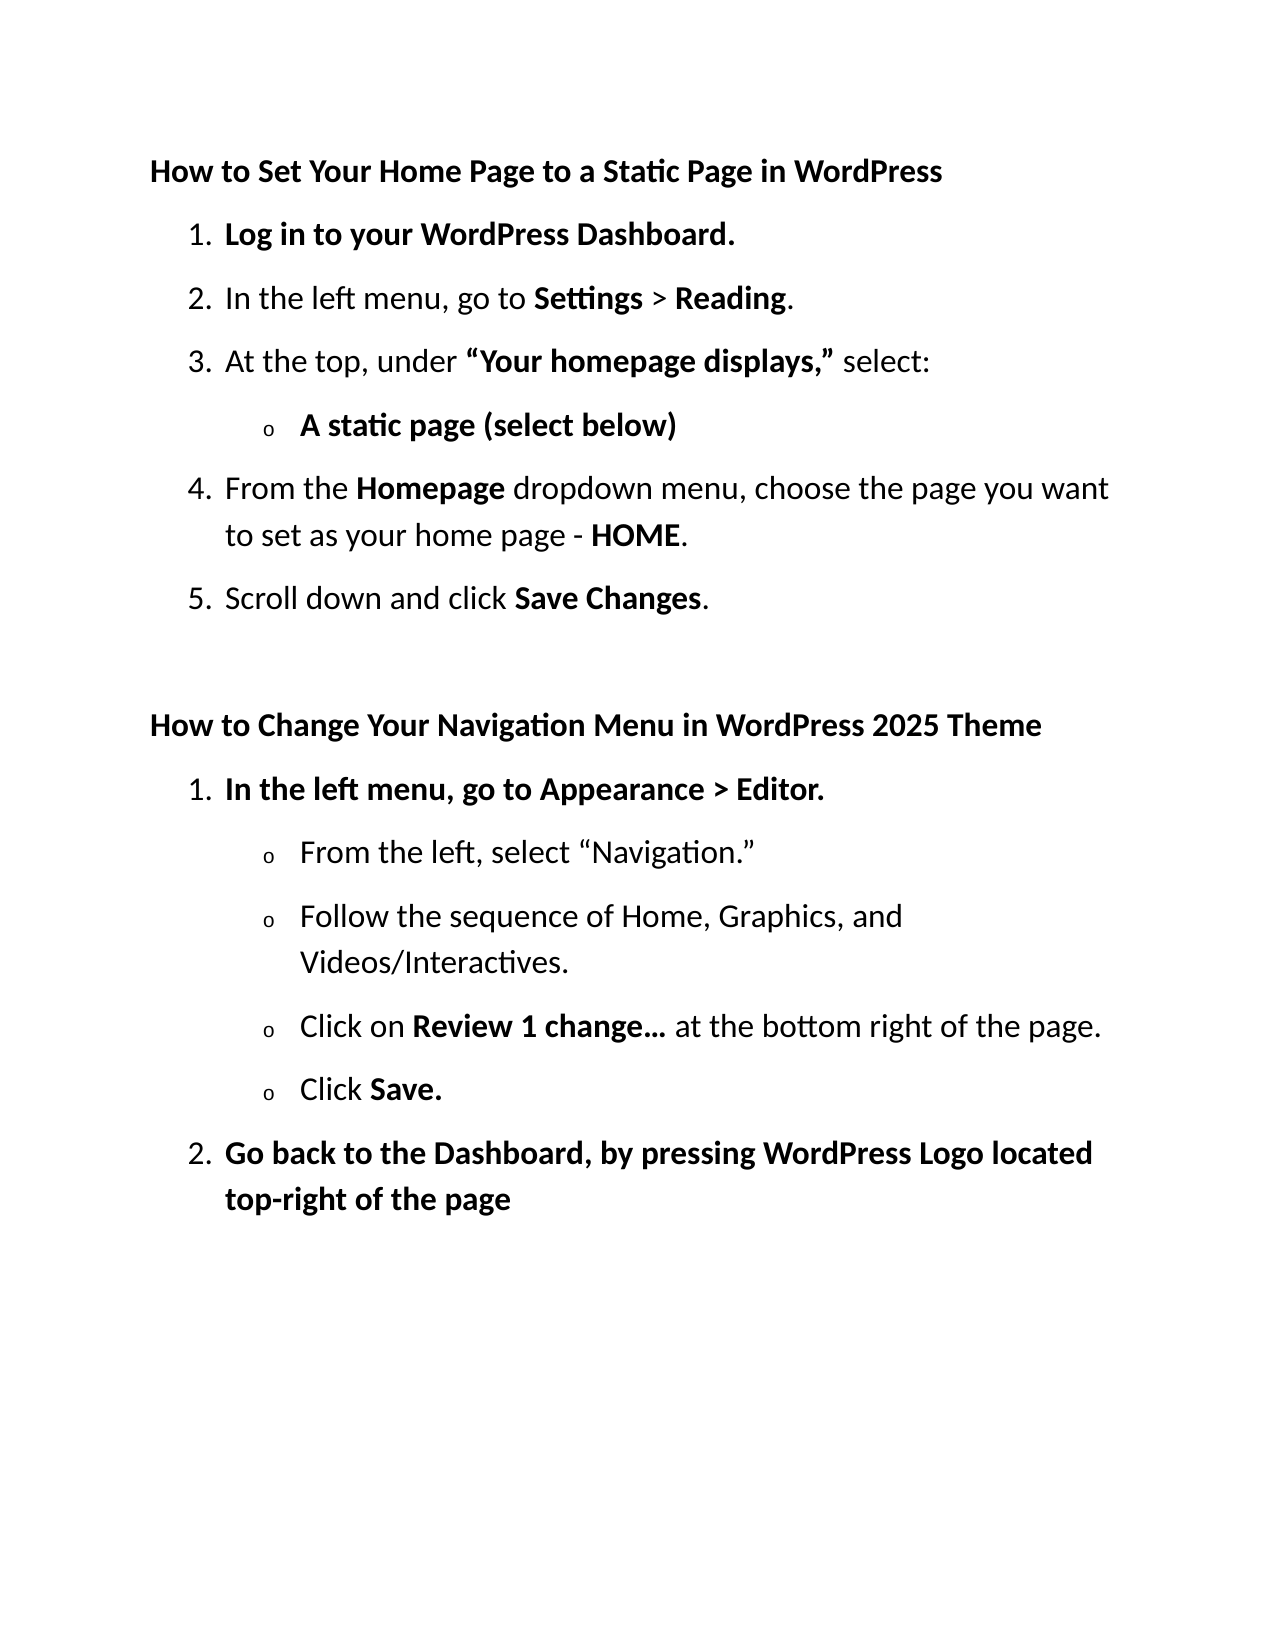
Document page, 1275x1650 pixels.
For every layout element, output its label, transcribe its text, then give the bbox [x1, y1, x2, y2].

text How to Change Your Navigation Menu in WordPress 2025 Theme [150, 704, 1125, 745]
list From the Homepage dropdown menu, choose the page you want to set as your home page - HOME. [187, 467, 1125, 555]
list A static page (select below) [262, 404, 1125, 444]
list In the left menu, go to Settings > Reading. [187, 277, 1125, 318]
list Log in to your WordPress Dashboard. [187, 213, 1125, 254]
list Follow the sequence of Home, Graphics, and Videos/Interactives. [262, 894, 1125, 982]
list Click Save. [262, 1068, 1125, 1109]
list Go back to the Dashboard, by pressing WordPress Logo located top-right of the page [187, 1132, 1125, 1219]
list At the top, under “Your homepage displays,” select: [187, 340, 1125, 381]
list Scroll down and click Save Changes. [187, 577, 1125, 618]
list In the left menu, go to Appearance > Editor. [187, 768, 1125, 808]
list Click on Review 1 change… at the bottom right of the page. [262, 1005, 1125, 1046]
text How to Set Your Home Page to a Static Page in WordPress [150, 150, 1125, 191]
list From the left, select “Navigation.” [262, 831, 1125, 872]
